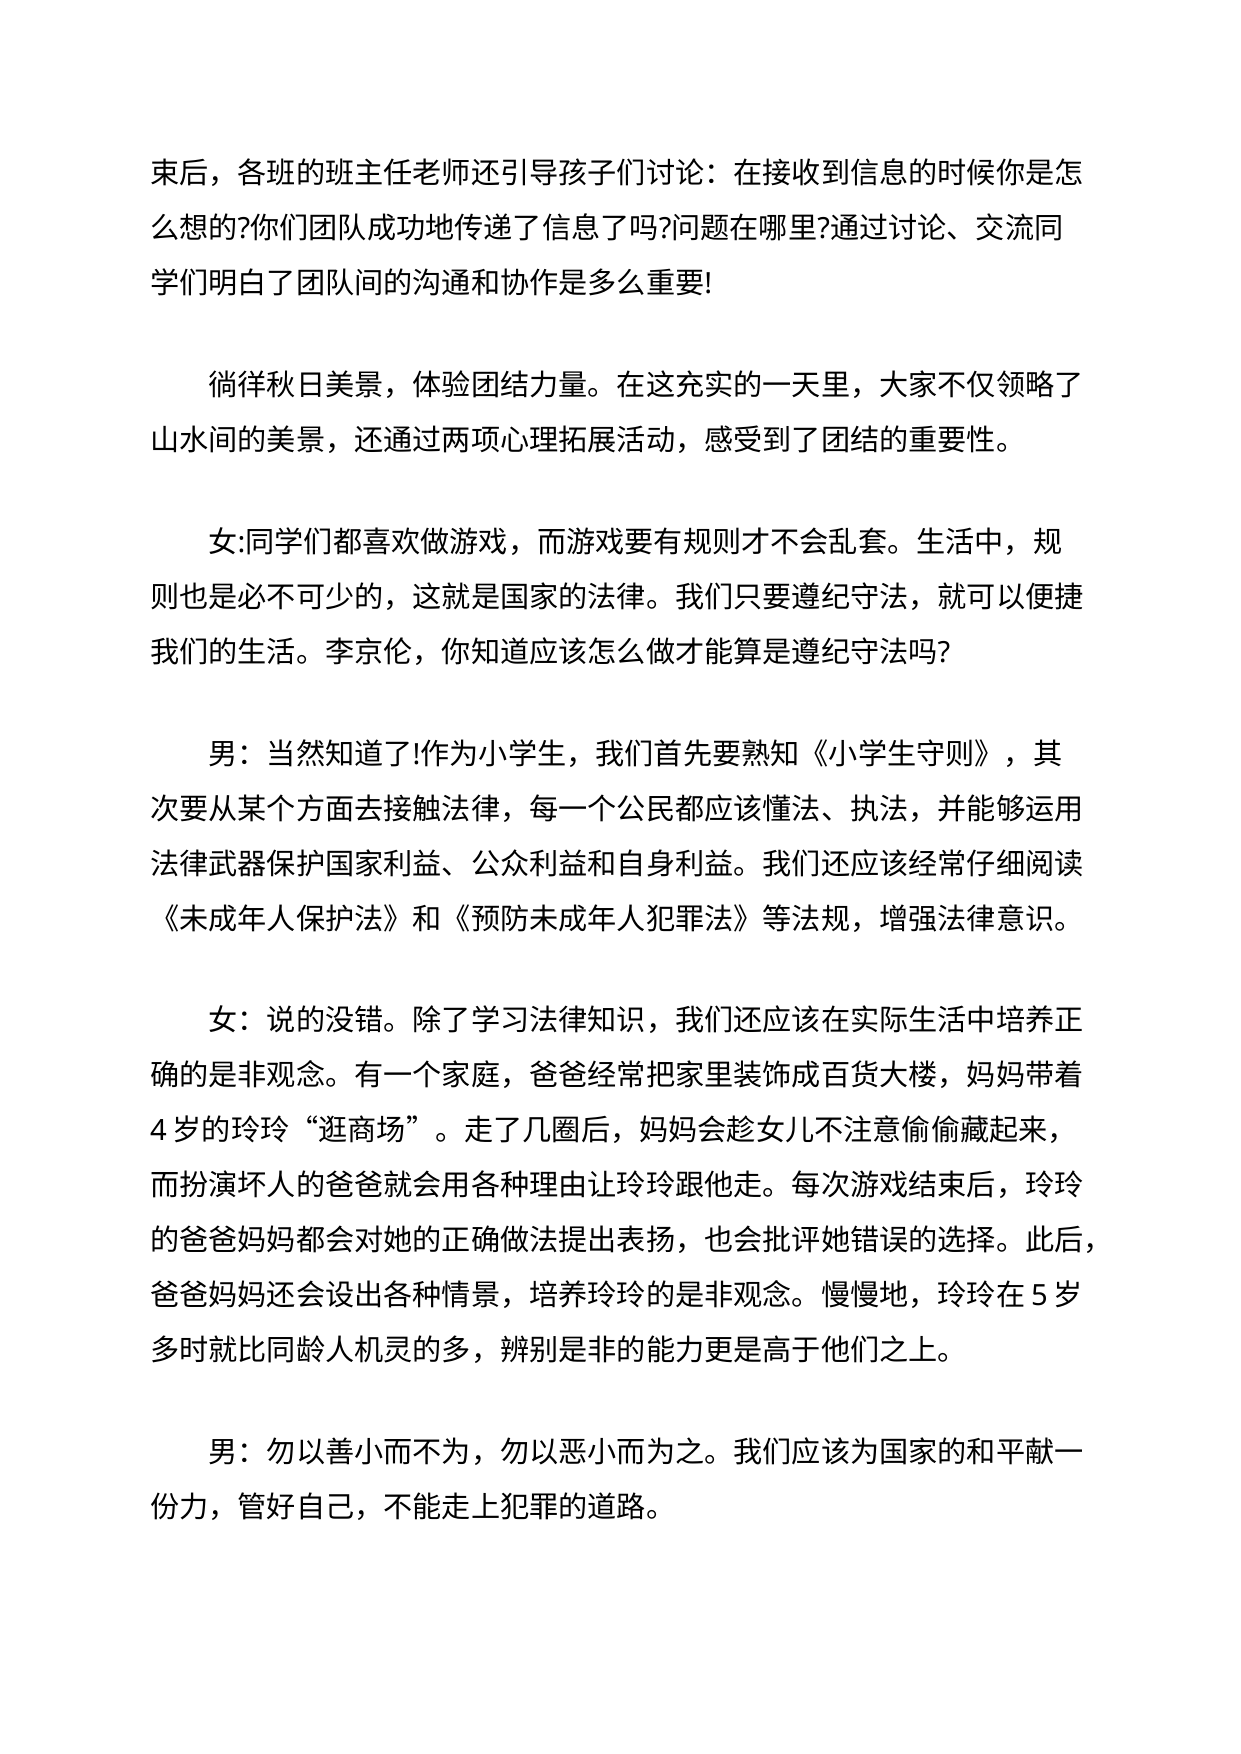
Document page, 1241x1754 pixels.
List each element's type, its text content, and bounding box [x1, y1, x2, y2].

text 男：当然知道了!作为小学生，我们首先要熟知《小学生守则》，其次要从某个方面去接触法律，每一个公民都应该懂法、执法，并能够运用法律武器保护国家利益、公众利益和自身利益。我们还应该经常仔细阅读《未成年人保护法》和《预防未成年人犯罪法》等法规，增强法律意识。 [150, 730, 1090, 937]
text 女：说的没错。除了学习法律知识，我们还应该在实际生活中培养正确的是非观念。有一个家庭，爸爸经常把家里装饰成百货大楼，妈妈带着4岁的玲玲“逛商场”。走了几圈后，妈妈会趁女儿不注意偷偷藏起来，而扮演坏人的爸爸就会用各种理由让玲玲跟他走。每次游戏结束后，玲玲的爸爸妈妈都会对她的正确做法提出表扬，也会批评她错误的选择。此后，爸爸妈妈还会设出各种情景，培养玲玲的是非观念。慢慢地，玲玲在5岁多时就比同龄人机灵的多，辨别是非的能力更是高于他们之上。 [150, 997, 1090, 1369]
text 徜徉秋日美景，体验团结力量。在这充实的一天里，大家不仅领略了山水间的美景，还通过两项心理拓展活动，感受到了团结的重要性。 [150, 362, 1090, 459]
text 女:同学们都喜欢做游戏，而游戏要有规则才不会乱套。生活中，规则也是必不可少的，这就是国家的法律。我们只要遵纪守法，就可以便捷我们的生活。李京伦，你知道应该怎么做才能算是遵纪守法吗? [150, 518, 1090, 671]
text 男：勿以善小而不为，勿以恶小而为之。我们应该为国家的和平献一份力，管好自己，不能走上犯罪的道路。 [150, 1428, 1090, 1526]
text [150, 150, 1090, 302]
